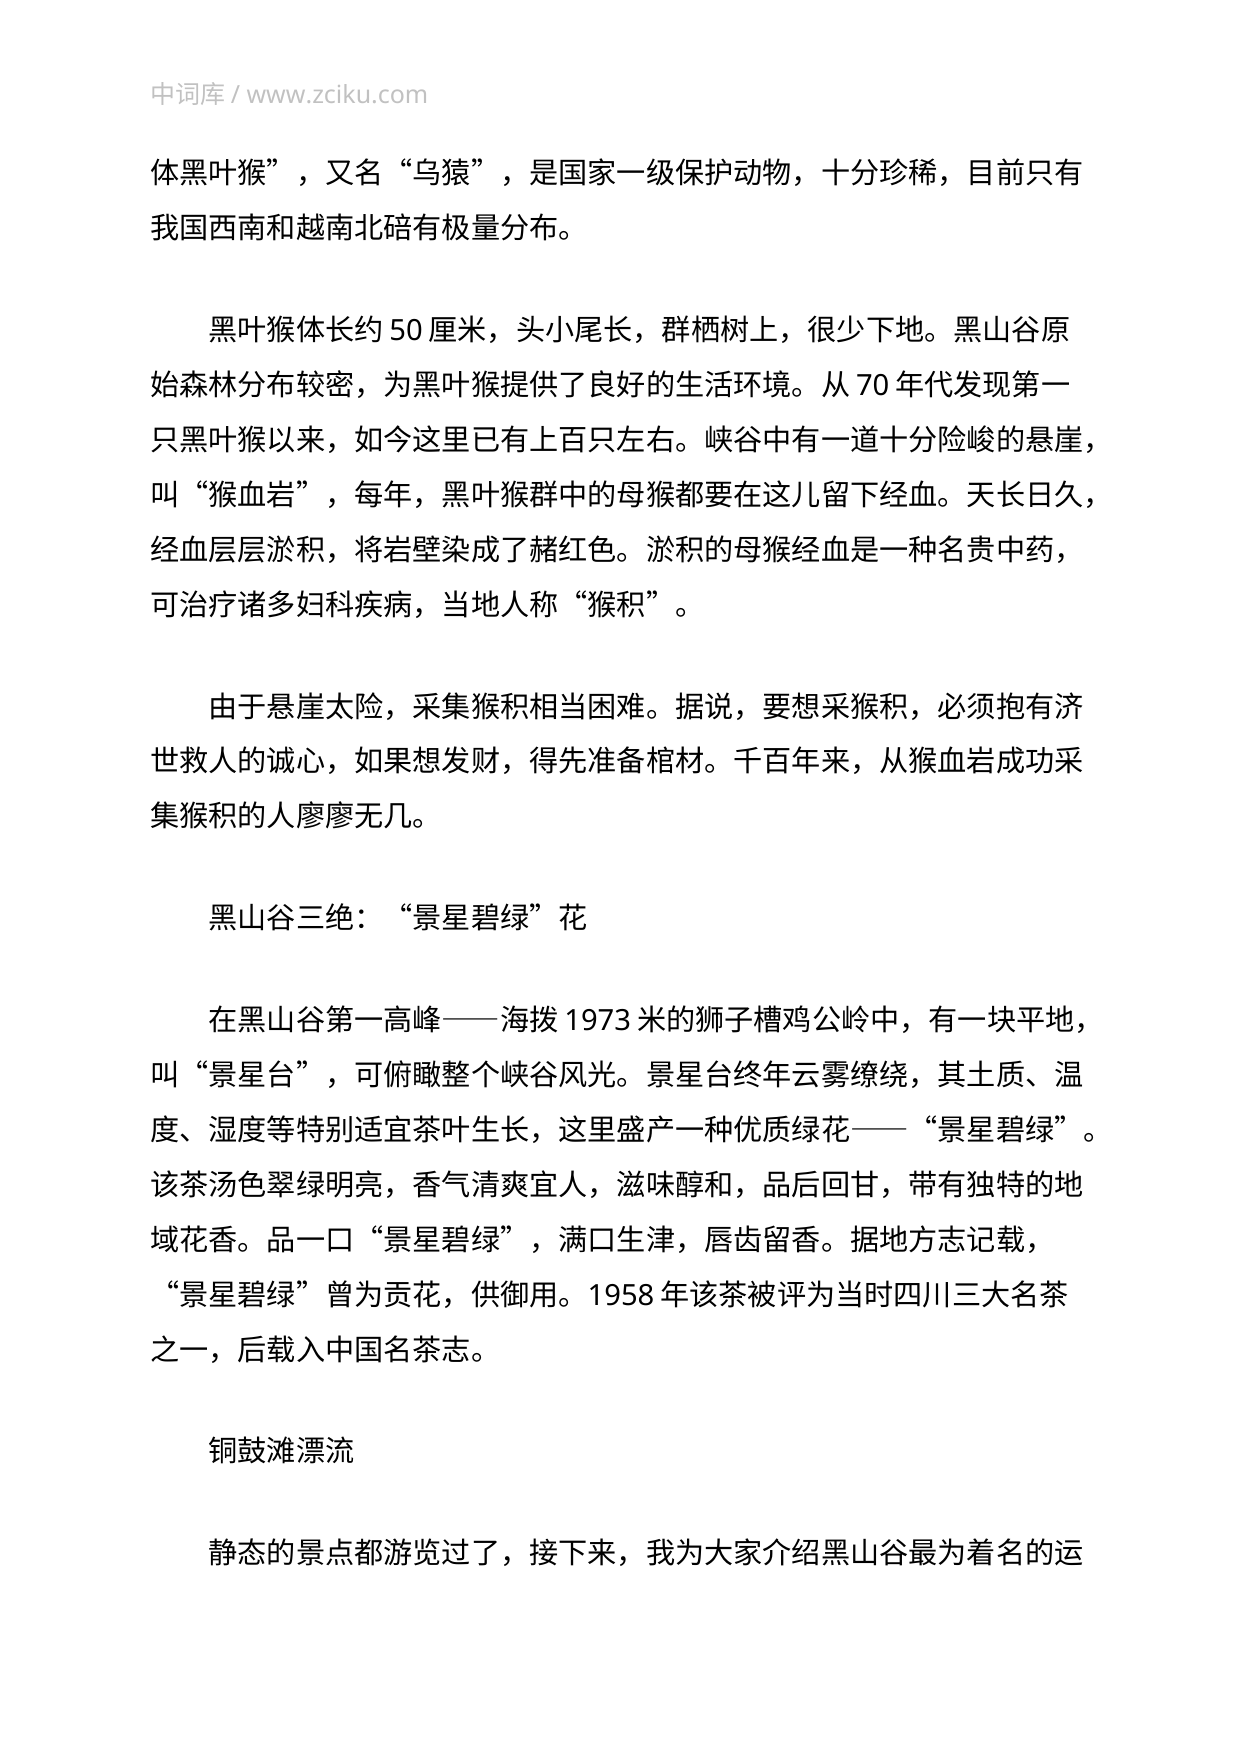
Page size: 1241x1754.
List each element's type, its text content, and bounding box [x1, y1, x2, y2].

text 在黑山谷第一高峰——海拨1973米的狮子槽鸡公岭中，有一块平地，叫“景星台”，可俯瞰整个峡谷风光。景星台终年云雾缭绕，其土质、温度、湿度等特别适宜茶叶生长，这里盛产一种优质绿花——“景星碧绿”。该茶汤色翠绿明亮，香气清爽宜人，滋味醇和，品后回甘，带有独特的地域花香。品一口“景星碧绿”，满口生津，唇齿留香。据地方志记载，“景星碧绿”曾为贡花，供御用。1958年该茶被评为当时四川三大名茶之一，后载入中国名茶志。 [150, 996, 1090, 1368]
text 由于悬崖太险，采集猴积相当困难。据说，要想采猴积，必须抱有济世救人的诚心，如果想发财，得先准备棺材。千百年来，从猴血岩成功采集猴积的人廖廖无几。 [150, 683, 1090, 835]
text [150, 150, 1090, 247]
text 黑叶猴体长约50厘米，头小尾长，群栖树上，很少下地。黑山谷原始森林分布较密，为黑叶猴提供了良好的生活环境。从70年代发现第一只黑叶猴以来，如今这里已有上百只左右。峡谷中有一道十分险峻的悬崖，叫“猴血岩”，每年，黑叶猴群中的母猴都要在这儿留下经血。天长日久，经血层层淤积，将岩壁染成了赭红色。淤积的母猴经血是一种名贵中药，可治疗诸多妇科疾病，当地人称“猴积”。 [150, 307, 1090, 624]
text 铜鼓滩漂流 [150, 1428, 1090, 1470]
text 黑山谷三绝：“景星碧绿”花 [150, 895, 1090, 937]
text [150, 1529, 1090, 1572]
